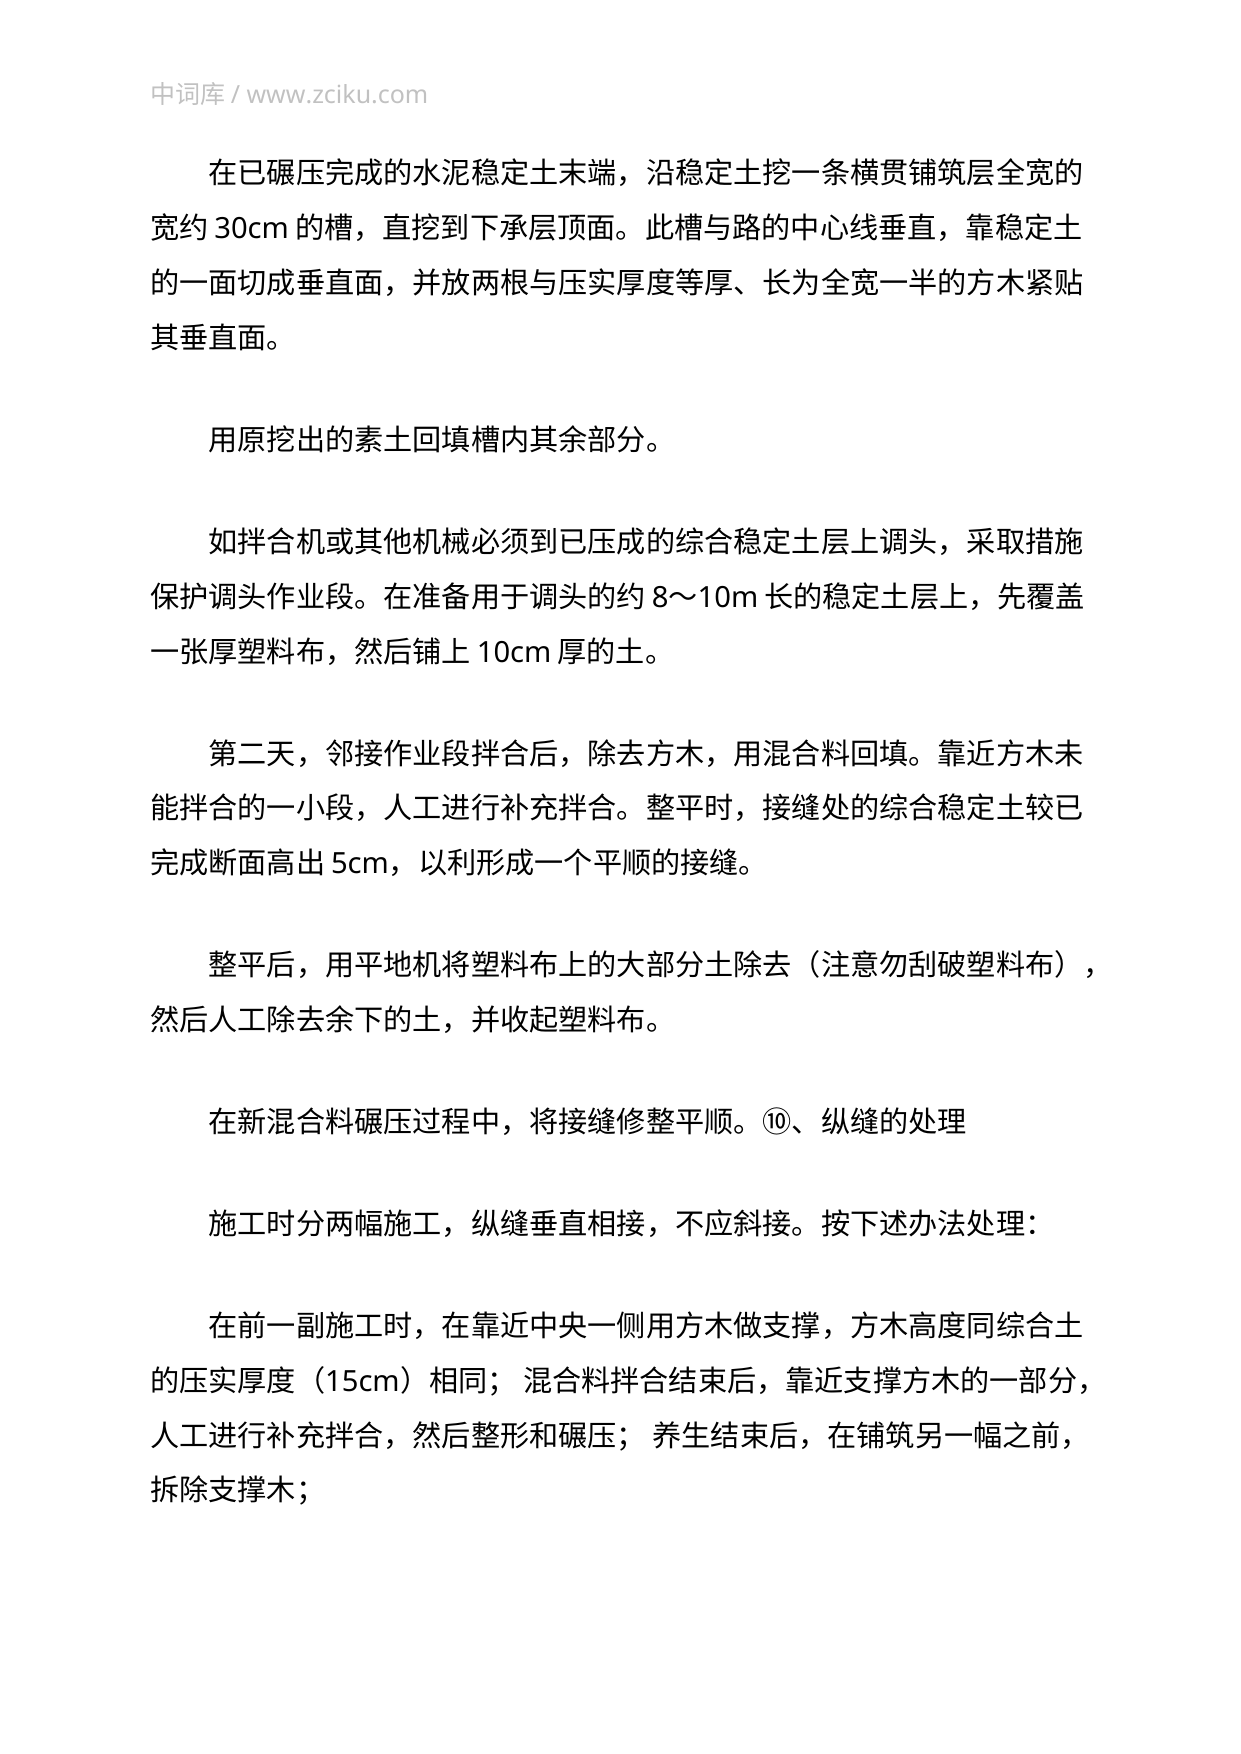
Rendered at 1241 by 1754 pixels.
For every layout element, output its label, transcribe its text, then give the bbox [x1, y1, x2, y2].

text 在新混合料碾压过程中，将接缝修整平顺。⑩、纵缝的处理 [150, 1099, 1090, 1141]
text 施工时分两幅施工，纵缝垂直相接，不应斜接。按下述办法处理： [150, 1200, 1090, 1243]
text 如拌合机或其他机械必须到已压成的综合稳定土层上调头，采取措施保护调头作业段。在准备用于调头的约8～10m长的稳定土层上，先覆盖一张厚塑料布，然后铺上10cm厚的土。 [150, 518, 1090, 671]
text 整平后，用平地机将塑料布上的大部分土除去（注意勿刮破塑料布），然后人工除去余下的土，并收起塑料布。 [150, 942, 1090, 1039]
text 用原挖出的素土回填槽内其余部分。 [150, 417, 1090, 459]
text 在已碾压完成的水泥稳定土末端，沿稳定土挖一条横贯铺筑层全宽的宽约30cm的槽，直挖到下承层顶面。此槽与路的中心线垂直，靠稳定土的一面切成垂直面，并放两根与压实厚度等厚、长为全宽一半的方木紧贴其垂直面。 [150, 150, 1090, 357]
text 在前一副施工时，在靠近中央一侧用方木做支撑，方木高度同综合土的压实厚度（15cm）相同； 混合料拌合结束后，靠近支撑方木的一部分，人工进行补充拌合，然后整形和碾压； 养生结束后，在铺筑另一幅之前，拆除支撑木； [150, 1302, 1090, 1509]
text 第二天，邻接作业段拌合后，除去方木，用混合料回填。靠近方木未能拌合的一小段，人工进行补充拌合。整平时，接缝处的综合稳定土较已完成断面高出5cm，以利形成一个平顺的接缝。 [150, 730, 1090, 882]
